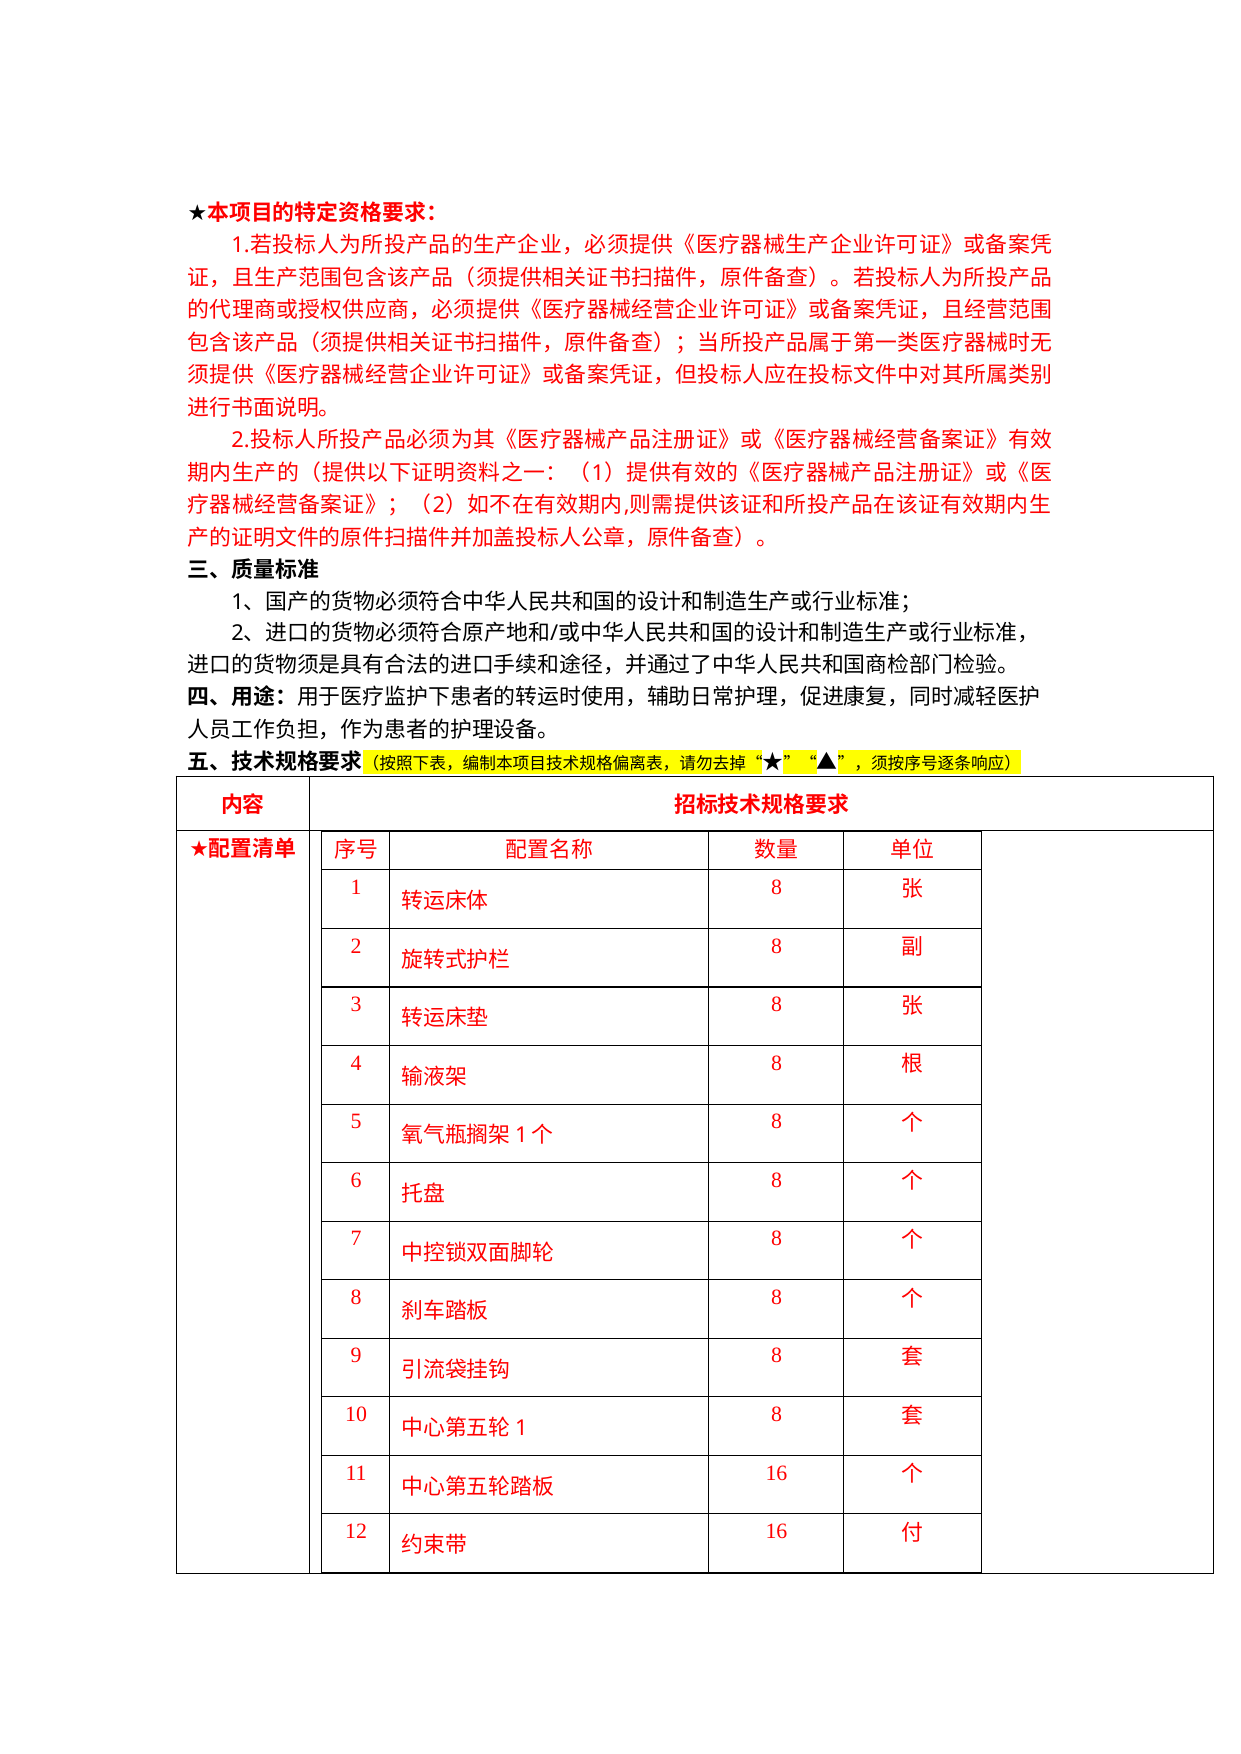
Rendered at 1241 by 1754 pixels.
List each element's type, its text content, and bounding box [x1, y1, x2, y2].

list 2.投标人所投产品必须为其《医疗器械产品注册证》或《医疗器械经营备案证》有效期内生产的（提供以下证明资料之一：（1）提供有效的《医疗器械产品注册证》或《医疗器械经营备案证》；（2）如不在有效期内,则需提供该证和所投产品在该证有效期内生产的证明文件的原件扫描件并加盖投标人公章，原件备查）。 [187, 422, 1053, 552]
table_cell ★配置清单 [177, 831, 309, 1573]
table_cell [390, 1163, 708, 1221]
table_cell [844, 988, 981, 1045]
table_cell [709, 870, 843, 928]
table_cell [709, 929, 843, 986]
table_cell [709, 832, 843, 869]
text 五、技术规格要求（按照下表，编制本项目技术规格偏离表，请勿去掉“★”“▲”，须按序号逐条响应） [187, 744, 1053, 776]
text 三、质量标准 [187, 552, 1053, 584]
table_header 招标技术规格要求 [310, 777, 1213, 830]
table_cell [844, 832, 981, 869]
table_cell [709, 1163, 843, 1221]
table_cell [844, 1163, 981, 1221]
table_cell [322, 832, 389, 869]
table_cell [322, 870, 389, 928]
table_cell [844, 1397, 981, 1455]
table_cell [709, 1397, 843, 1455]
table_cell [709, 1339, 843, 1396]
table_cell [844, 1105, 981, 1162]
table_cell [390, 1105, 708, 1162]
text ★本项目的特定资格要求： [187, 194, 1053, 227]
table_cell [390, 988, 708, 1045]
text 2、进口的货物必须符合原产地和/或中华人民共和国的设计和制造生产或行业标准，进口的货物须是具有合法的进口手续和途径，并通过了中华人民共和国商检部门检验。 [187, 615, 1053, 679]
table_cell [390, 1514, 708, 1572]
table_cell [390, 1222, 708, 1279]
text 1、国产的货物必须符合中华人民共和国的设计和制造生产或行业标准； [187, 584, 1053, 615]
table_cell [709, 1514, 843, 1572]
table_cell [844, 929, 981, 986]
table_cell [390, 1339, 708, 1396]
table_cell [322, 1105, 389, 1162]
text 四、用途：用于医疗监护下患者的转运时使用，辅助日常护理，促进康复，同时减轻医护人员工作负担，作为患者的护理设备。 [187, 679, 1053, 744]
table_header 内容 [177, 777, 309, 830]
table_cell [390, 1456, 708, 1513]
table_cell [322, 1280, 389, 1338]
table_cell [322, 1514, 389, 1572]
table_cell [709, 1222, 843, 1279]
table_cell [390, 870, 708, 928]
table_cell [322, 1397, 389, 1455]
table_cell [844, 1339, 981, 1396]
table_cell [390, 1046, 708, 1104]
table_cell [844, 1456, 981, 1513]
table_cell [844, 1280, 981, 1338]
table_cell [322, 1163, 389, 1221]
table_cell [322, 1339, 389, 1396]
table_cell [322, 1222, 389, 1279]
list 1.若投标人为所投产品的生产企业，必须提供《医疗器械生产企业许可证》或备案凭证，且生产范围包含该产品（须提供相关证书扫描件，原件备查）。若投标人为所投产品的代理商或授权供应商，必须提供《医疗器械经营企业许可证》或备案凭证，且经营范围包含该产品（须提供相关证书扫描件，原件备查）；当所投产品属于第一类医疗器械时无须提供《医疗器械经营企业许可证》或备案凭证，但投标人应在投标文件中对其所属类别进行书面说明。 [187, 227, 1053, 422]
table_cell [709, 988, 843, 1045]
table_cell [310, 831, 321, 1573]
table_cell [390, 1397, 708, 1455]
table_cell [844, 870, 981, 928]
table_cell [390, 1280, 708, 1338]
table_cell [709, 1280, 843, 1338]
table_cell [322, 929, 389, 986]
table_cell [844, 1046, 981, 1104]
table_cell [709, 1046, 843, 1104]
table_cell [390, 832, 708, 869]
table_cell [390, 929, 708, 986]
table_cell [322, 1046, 389, 1104]
table_cell [844, 1222, 981, 1279]
table_cell [322, 1456, 389, 1513]
table_cell [844, 1514, 981, 1572]
table_cell [322, 988, 389, 1045]
table_cell [982, 831, 1213, 1573]
table_cell [709, 1105, 843, 1162]
table_cell [709, 1456, 843, 1513]
